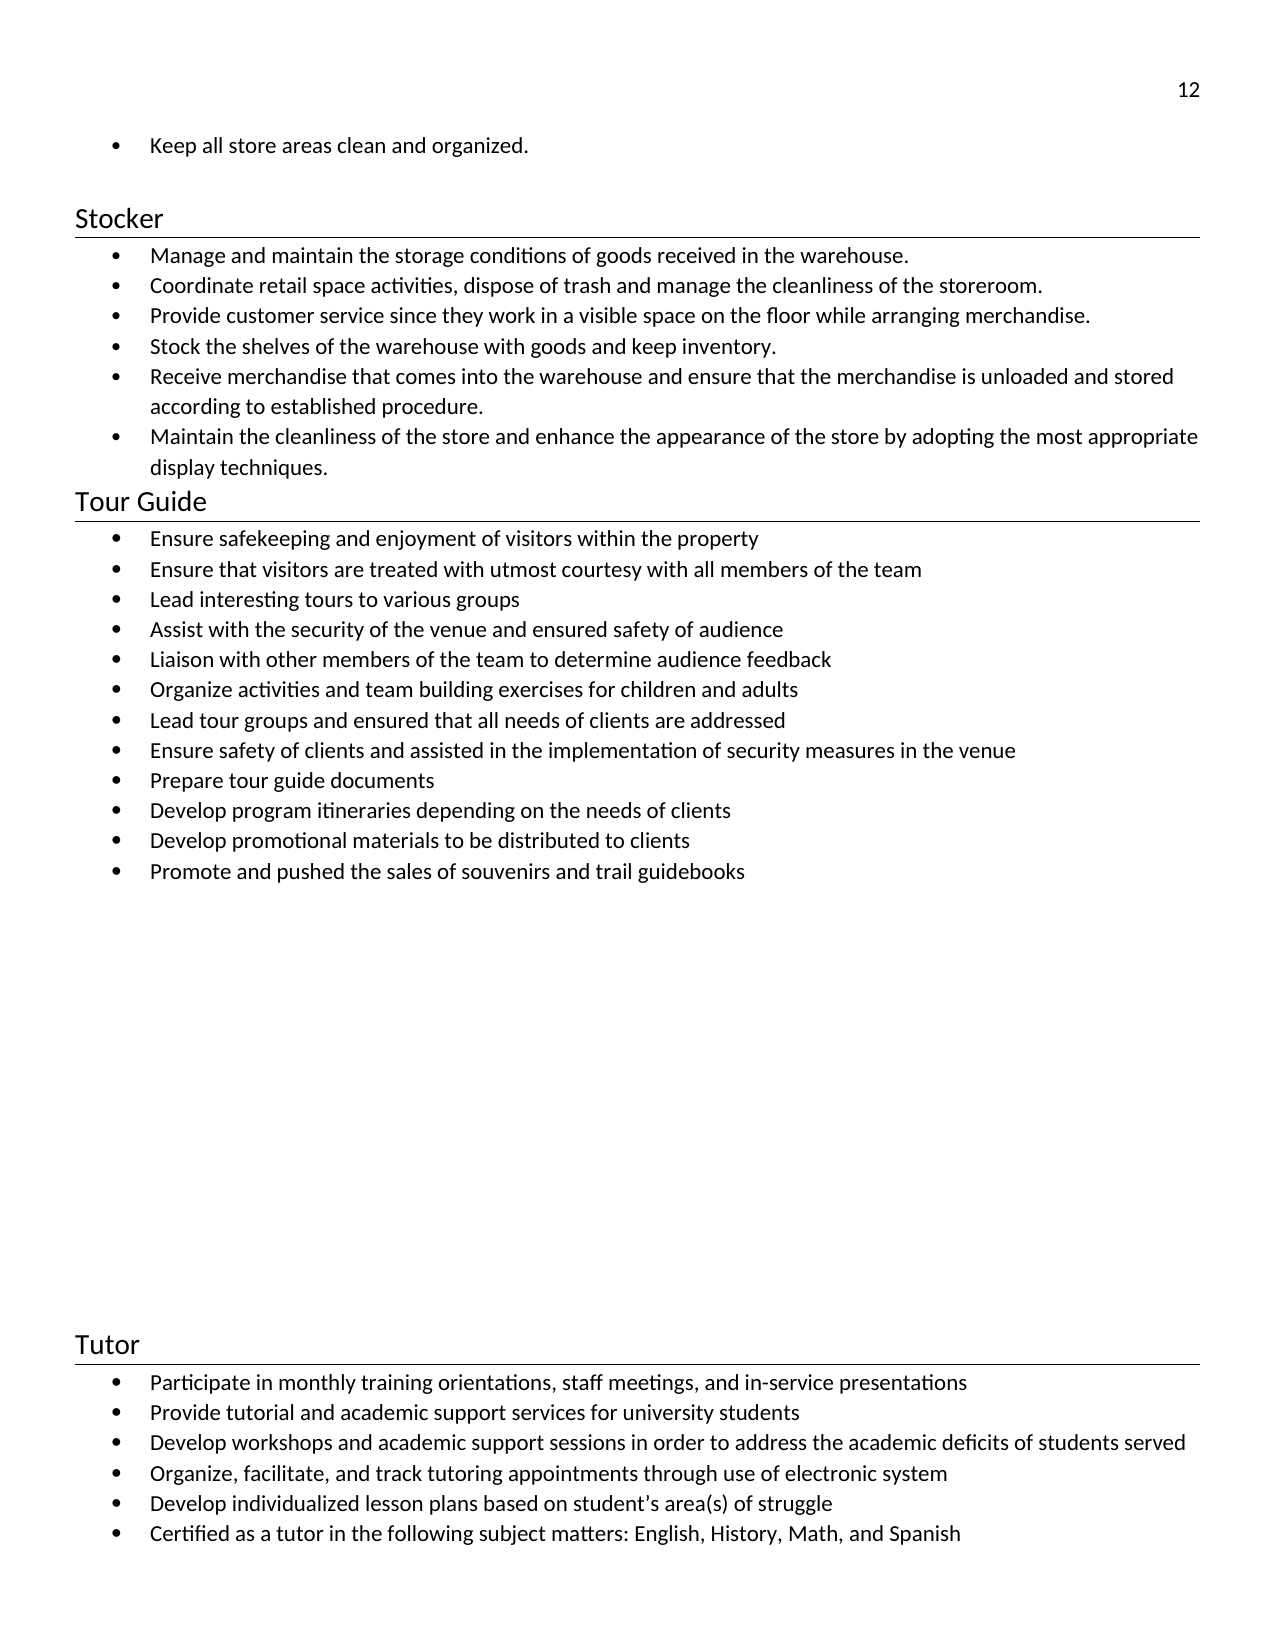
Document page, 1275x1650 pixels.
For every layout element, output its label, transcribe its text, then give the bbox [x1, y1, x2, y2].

list Provide tutorial and academic support services for university students [112, 1398, 1200, 1426]
list Liaison with other members of the team to determine audience feedback [112, 645, 1200, 673]
list Develop workshops and academic support sessions in order to address the academic deficits of students served [112, 1428, 1200, 1456]
list Assist with the security of the venue and ensured safety of audience [112, 615, 1200, 643]
list Prepare tour guide documents [112, 766, 1200, 794]
list Ensure that visitors are treated with utmost courtesy with all members of the team [112, 555, 1200, 583]
list Keep all store areas clean and organized. [112, 131, 1200, 159]
list Receive merchandise that comes into the warehouse and ensure that the merchandise is unloaded and stored according to established procedure. [112, 362, 1200, 420]
list Lead tour groups and ensured that all needs of clients are addressed [112, 706, 1200, 734]
list Stock the shelves of the warehouse with goods and keep inventory. [112, 332, 1200, 360]
list Ensure safekeeping and enjoyment of visitors within the property [112, 524, 1200, 552]
text Tutor [75, 1326, 1200, 1364]
list Ensure safety of clients and assisted in the implementation of security measures in the venue [112, 736, 1200, 764]
text Stocker [75, 200, 1200, 237]
list Manage and maintain the storage conditions of goods received in the warehouse. [112, 241, 1200, 269]
list Participate in monthly training orientations, staff meetings, and in-service presentations [112, 1368, 1200, 1396]
list Develop individualized lesson plans based on student’s area(s) of struggle [112, 1489, 1200, 1517]
list Develop promotional materials to be distributed to clients [112, 827, 1200, 854]
list Promote and pushed the sales of souvenirs and trail guidebooks [112, 857, 1200, 885]
text Tour Guide [75, 483, 1200, 521]
list Lead interesting tours to various groups [112, 585, 1200, 613]
list Organize activities and team building exercises for children and adults [112, 676, 1200, 703]
list Certified as a tutor in the following subject matters: English, History, Math, and Spanish [112, 1519, 1200, 1547]
list Organize, facilitate, and track tutoring appointments through use of electronic system [112, 1459, 1200, 1487]
list Develop program itineraries depending on the needs of clients [112, 796, 1200, 824]
list Provide customer service since they work in a visible space on the floor while arranging merchandise. [112, 302, 1200, 330]
list Maintain the cleanliness of the store and enhance the appearance of the store by adopting the most appropriate display techniques. [112, 422, 1200, 481]
list Coordinate retail space activities, dispose of trash and manage the cleanliness of the storeroom. [112, 271, 1200, 299]
